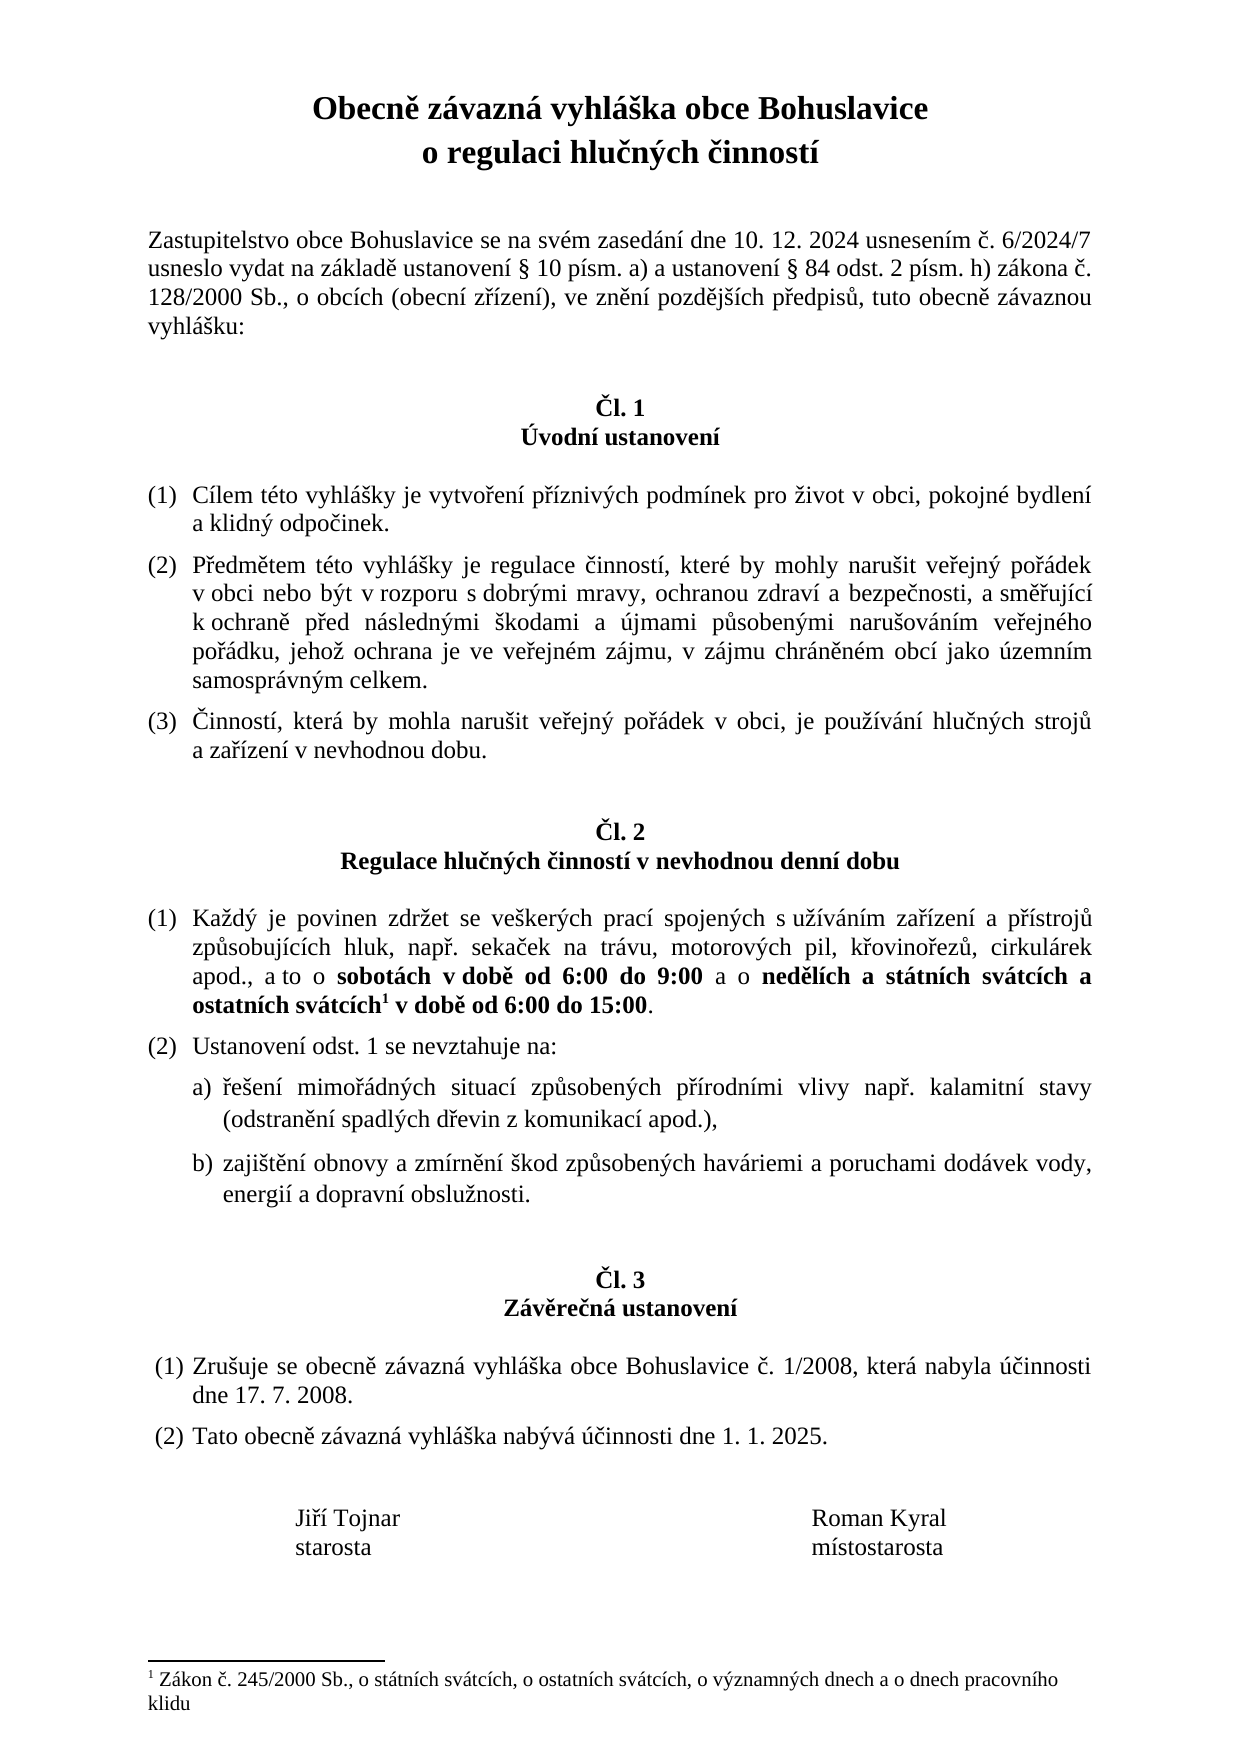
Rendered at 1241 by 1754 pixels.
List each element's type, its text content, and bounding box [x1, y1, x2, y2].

list Předmětem této vyhlášky je regulace činností, které by mohly narušit veřejný pořádek v obci nebo být v rozporu s dobrými mravy, ochranou zdraví a bezpečnosti, a směřující k ochraně před následnými škodami a újmami působenými narušováním veřejného pořádku, jehož ochrana je ve veřejném zájmu, v zájmu chráněném obcí jako územním samosprávným celkem. [148, 550, 1093, 693]
text Zastupitelstvo obce Bohuslavice se na svém zasedání dne 10. 12. 2024 usnesením č. 6/2024/7 usneslo vydat na základě ustanovení § 10 písm. a) a ustanovení § 84 odst. 2 písm. h) zákona č. 128/2000 Sb., o obcích (obecní zřízení), ve znění pozdějších předpisů, tuto obecně závaznou vyhlášku: [148, 225, 1093, 340]
text Regulace hlučných činností v nevhodnou denní dobu [148, 846, 1093, 875]
list Zrušuje se obecně závazná vyhláška obce Bohuslavice č. 1/2008, která nabyla účinnosti dne 17. 7. 2008. [154, 1351, 1093, 1408]
list Ustanovení odst. 1 se nevztahuje na: [148, 1031, 1093, 1060]
list Cílem této vyhlášky je vytvoření příznivých podmínek pro život v obci, pokojné bydlení a klidný odpočinek. [148, 480, 1093, 537]
list Tato obecně závazná vyhláška nabývá účinnosti dne 1. 1. 2025. [154, 1421, 1093, 1450]
text Čl. 2 [148, 817, 1093, 846]
text Jiří Tojnar Roman Kyral starosta místostarosta [295, 1503, 1093, 1561]
list Každý je povinen zdržet se veškerých prací spojených s užíváním zařízení a přístrojů způsobujících hluk, např. sekaček na trávu, motorových pil, křovinořezů, cirkulárek apod., a to o sobotách v době od 6:00 do 9:00 a o nedělích a státních svátcích a ostatních svátcích v době od 6:00 do 15:00. [148, 903, 1093, 1018]
text Obecně závazná vyhláška obce Bohuslavice [148, 89, 1093, 127]
text Závěrečná ustanovení [148, 1293, 1093, 1322]
text Úvodní ustanovení [148, 422, 1093, 451]
list Činností, která by mohla narušit veřejný pořádek v obci, je používání hlučných strojů a zařízení v nevhodnou dobu. [148, 706, 1093, 763]
list řešení mimořádných situací způsobených přírodními vlivy např. kalamitní stavy (odstranění spadlých dřevin z komunikací apod.), [192, 1072, 1093, 1133]
list zajištění obnovy a zmírnění škod způsobených haváriemi a poruchami dodávek vody, energií a dopravní obslužnosti. [192, 1148, 1093, 1208]
text o regulaci hlučných činností [148, 133, 1093, 171]
text Čl. 3 [148, 1265, 1093, 1293]
text Čl. 1 [148, 393, 1093, 422]
